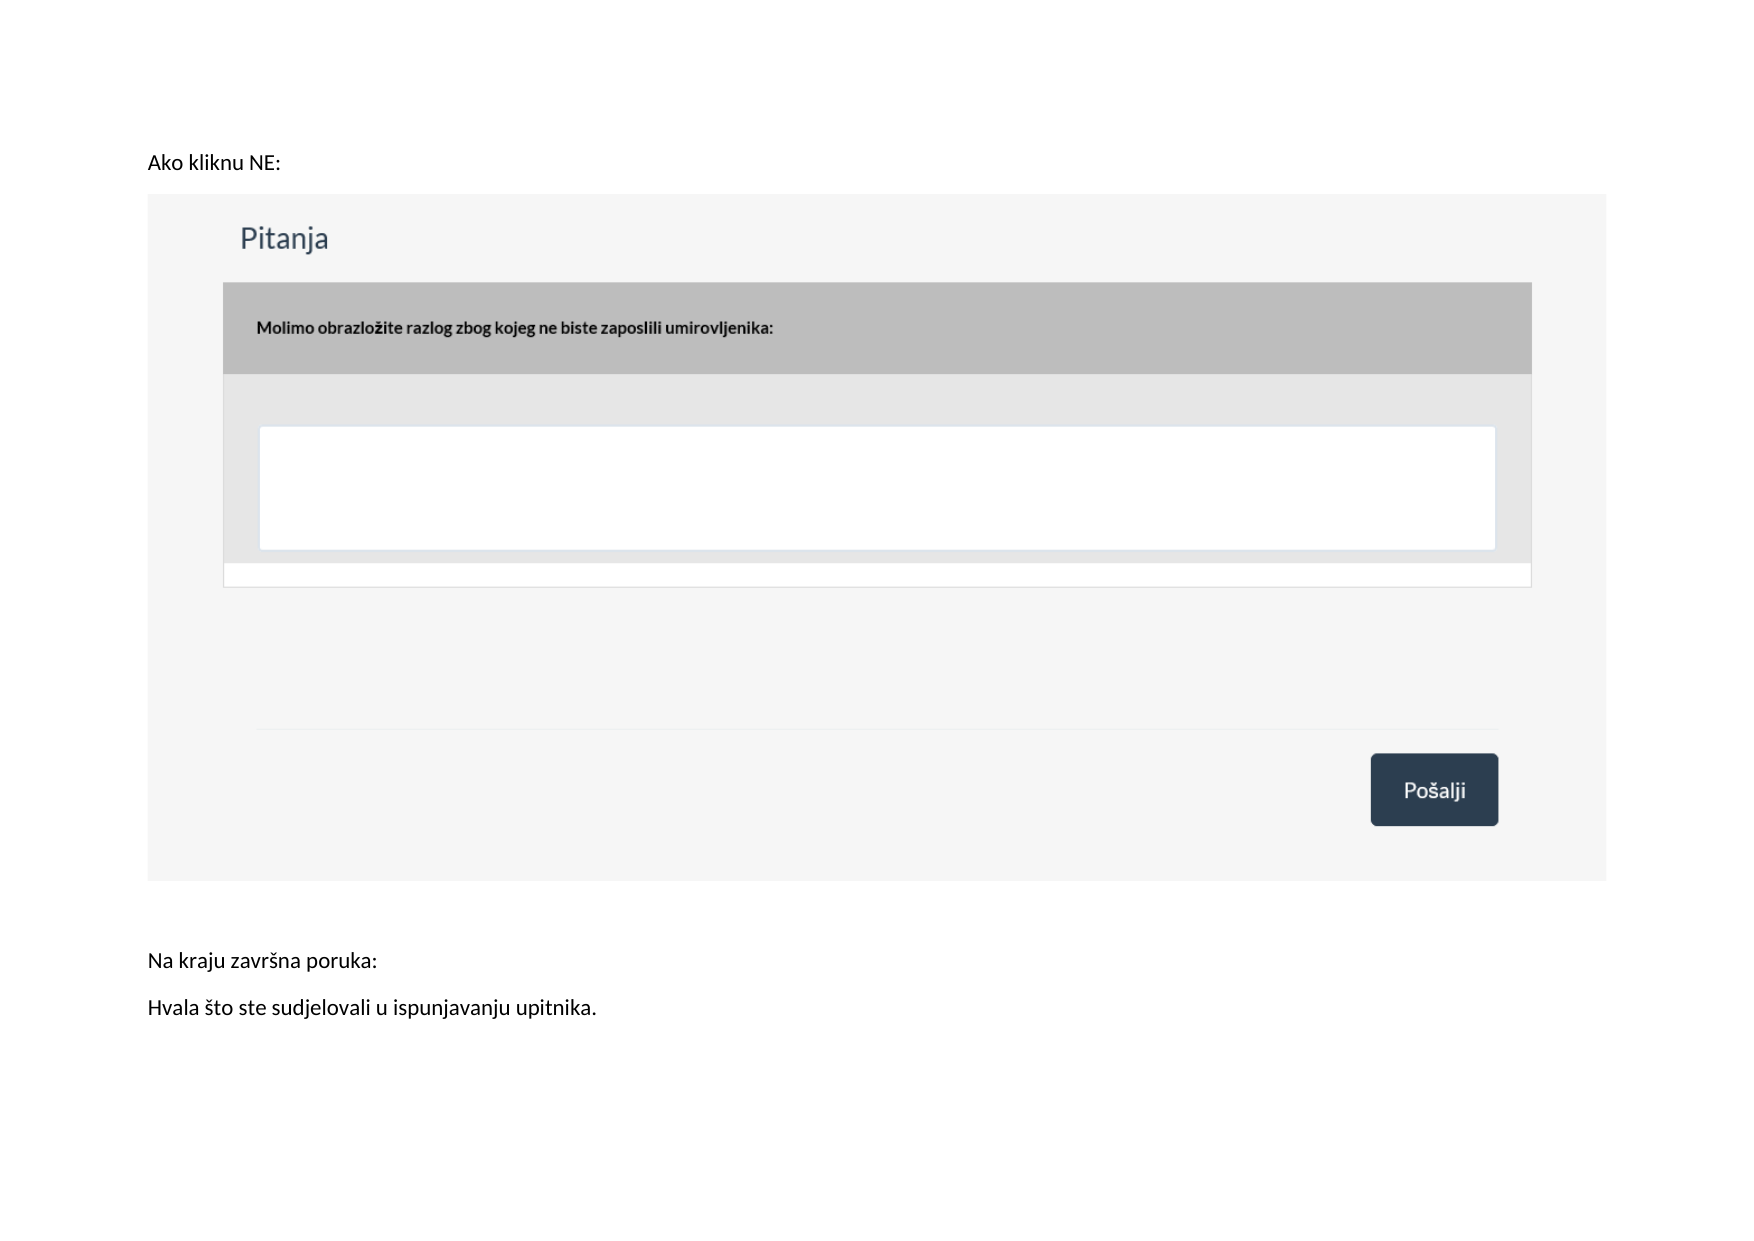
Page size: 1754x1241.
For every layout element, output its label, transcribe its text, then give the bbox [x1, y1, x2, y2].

text Ako kliknu NE: [148, 148, 1606, 176]
picture [147, 194, 1607, 881]
text Na kraju završna poruka: [148, 947, 1606, 974]
text Hvala što ste sudjelovali u ispunjavanju upitnika. [148, 993, 1606, 1021]
